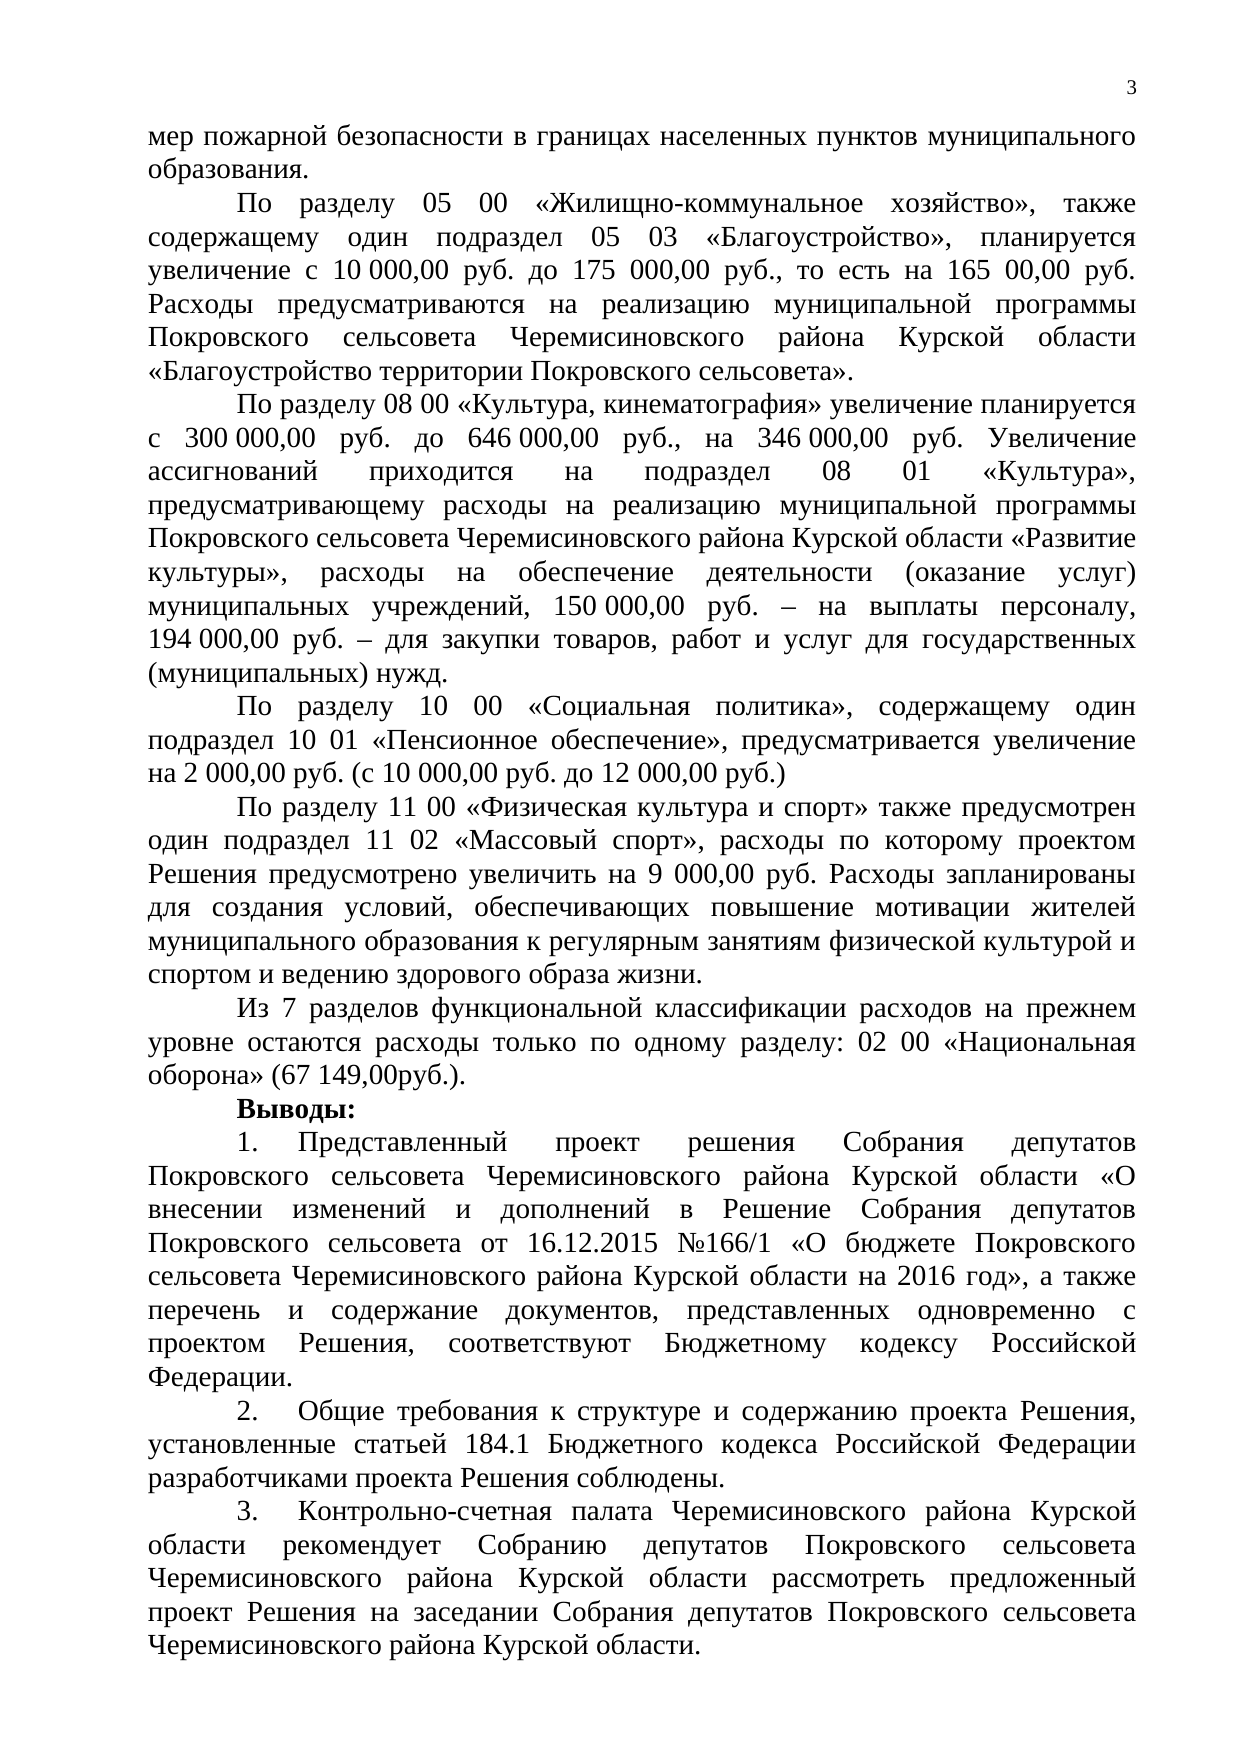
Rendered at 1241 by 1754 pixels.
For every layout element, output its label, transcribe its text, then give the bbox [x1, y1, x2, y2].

text Выводы: [148, 1091, 1137, 1124]
text По разделу 10 00 «Социальная политика», содержащему один подраздел 10 01 «Пенсионное обеспечение», предусматривается увеличение на 2 000,00 руб. (с 10 000,00 руб. до 12 000,00 руб.) [148, 688, 1137, 789]
text По разделу 08 00 «Культура, кинематография» увеличение планируется с 300 000,00 руб. до 646 000,00 руб., на 346 000,00 руб. Увеличение ассигнований приходится на подраздел 08 01 «Культура», предусматривающему расходы на реализацию муниципальной программы Покровского сельсовета Черемисиновского района Курской области «Развитие культуры», расходы на обеспечение деятельности (оказание услуг) муниципальных учреждений, 150 000,00 руб. – на выплаты персоналу, 194 000,00 руб. – для закупки товаров, работ и услуг для государственных (муниципальных) нужд. [148, 386, 1137, 688]
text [148, 118, 1137, 185]
text Из 7 разделов функциональной классификации расходов на прежнем уровне остаются расходы только по одному разделу: 02 00 «Национальная оборона» (67 149,00руб.). [148, 990, 1137, 1091]
text По разделу 11 00 «Физическая культура и спорт» также предусмотрен один подраздел 11 02 «Массовый спорт», расходы по которому проектом Решения предусмотрено увеличить на 9 000,00 руб. Расходы запланированы для создания условий, обеспечивающих повышение мотивации жителей муниципального образования к регулярным занятиям физической культурой и спортом и ведению здорового образа жизни. [148, 789, 1137, 990]
list Контрольно-счетная палата Черемисиновского района Курской области рекомендует Собранию депутатов Покровского сельсовета Черемисиновского района Курской области рассмотреть предложенный проект Решения на заседании Собрания депутатов Покровского сельсовета Черемисиновского района Курской области. [148, 1493, 1137, 1661]
list Общие требования к структуре и содержанию проекта Решения, установленные статьей 184.1 Бюджетного кодекса Российской Федерации разработчиками проекта Решения соблюдены. [148, 1393, 1137, 1493]
text По разделу 05 00 «Жилищно-коммунальное хозяйство», также содержащему один подраздел 05 03 «Благоустройство», планируется увеличение с 10 000,00 руб. до 175 000,00 руб., то есть на 165 00,00 руб. Расходы предусматриваются на реализацию муниципальной программы Покровского сельсовета Черемисиновского района Курской области «Благоустройство территории Покровского сельсовета». [148, 185, 1137, 386]
list Представленный проект решения Собрания депутатов Покровского сельсовета Черемисиновского района Курской области «О внесении изменений и дополнений в Решение Собрания депутатов Покровского сельсовета от 16.12.2015 №166/1 «О бюджете Покровского сельсовета Черемисиновского района Курской области на 2016 год», а также перечень и содержание документов, представленных одновременно с проектом Решения, соответствуют Бюджетному кодексу Российской Федерации. [148, 1124, 1137, 1393]
